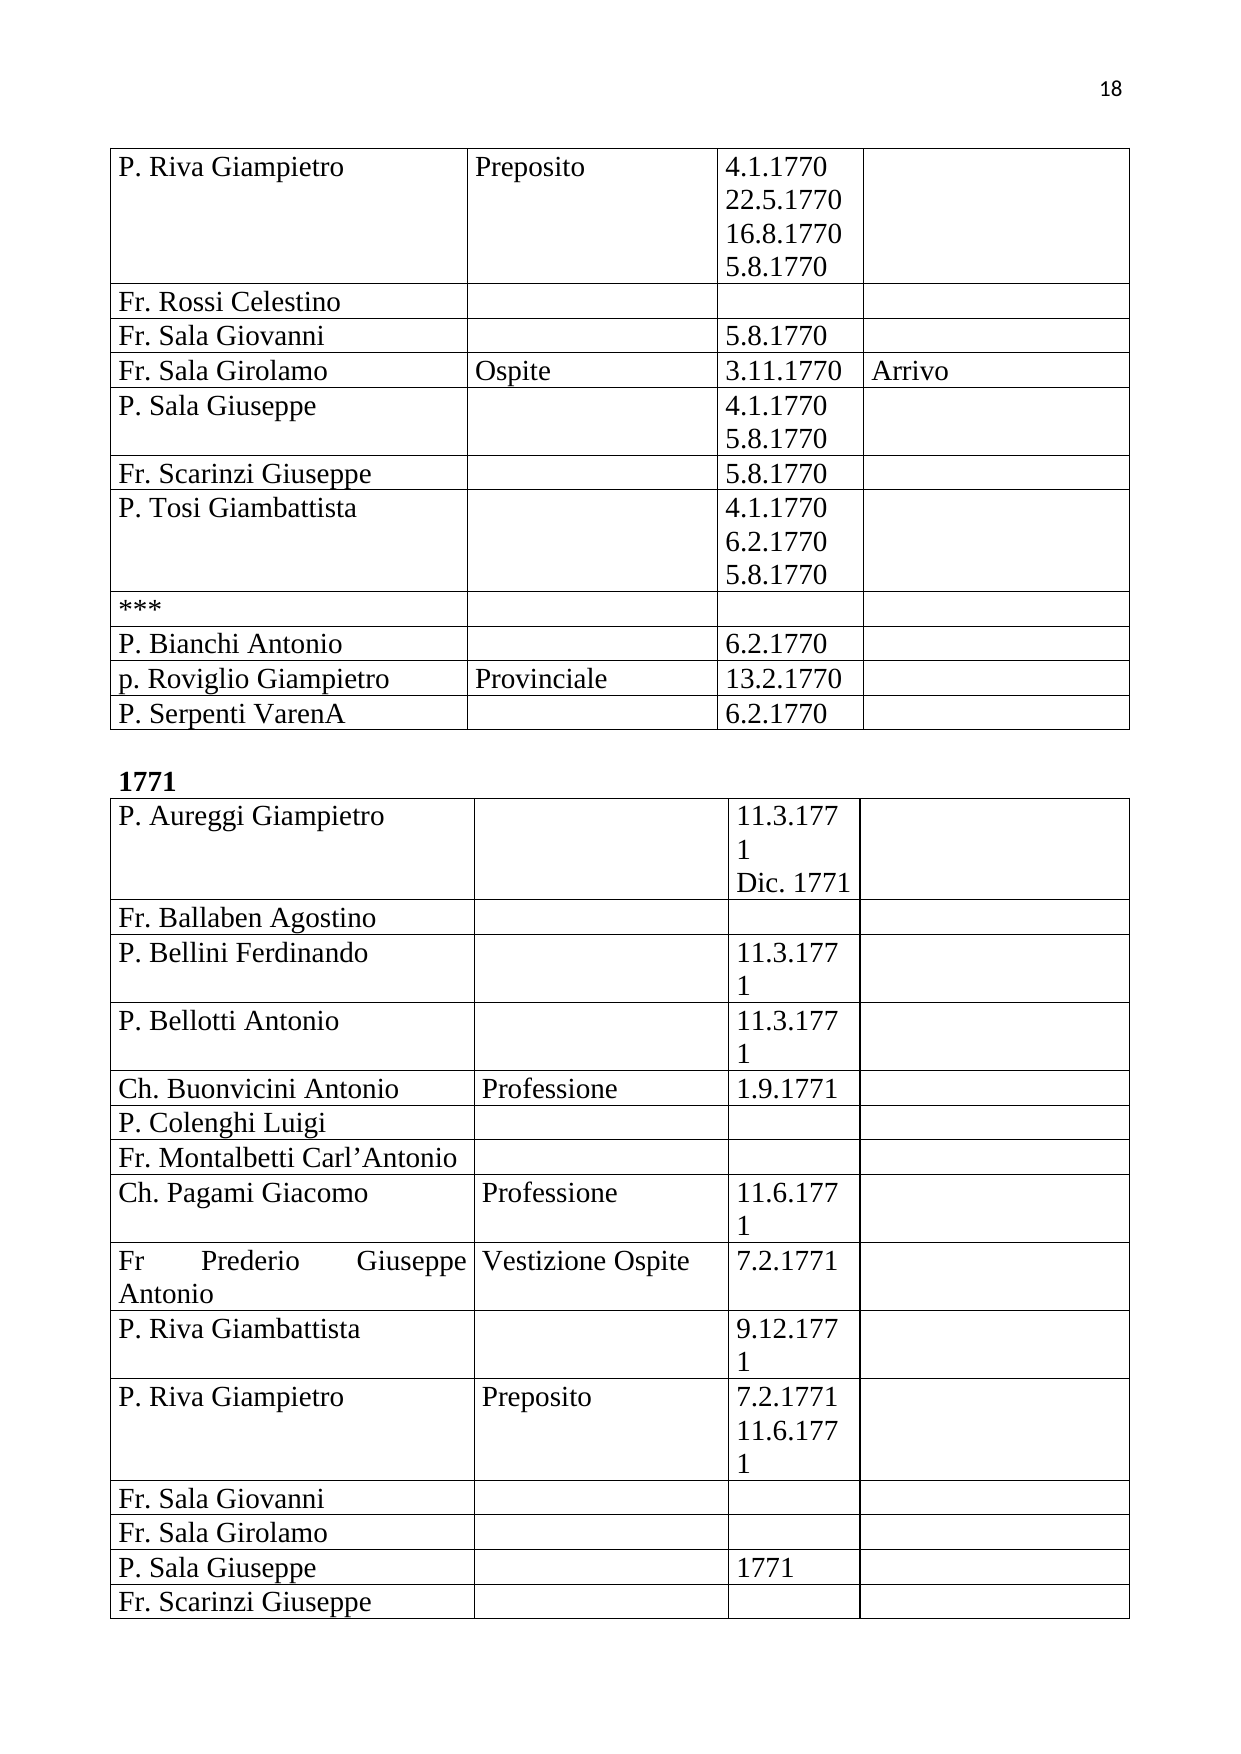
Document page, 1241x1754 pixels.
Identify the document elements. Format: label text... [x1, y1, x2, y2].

table_cell *** [111, 592, 467, 626]
text 1771 [118, 764, 624, 797]
table_cell 11.3.1771 [729, 1003, 859, 1070]
table_cell [864, 490, 1129, 591]
table_cell p. Roviglio Giampietro [111, 661, 467, 695]
table_cell P. Bianchi Antonio [111, 627, 467, 660]
table_cell P. Bellini Ferdinando [111, 935, 474, 1002]
table_cell [861, 1140, 1129, 1174]
table_cell [468, 388, 717, 455]
table_cell [475, 1003, 728, 1070]
table_cell Vestizione Ospite [475, 1243, 728, 1310]
table_cell 3.11.1770 [718, 353, 863, 387]
table_cell [864, 284, 1129, 317]
table_cell Fr. Sala Giovanni [111, 319, 467, 352]
table_cell [475, 1550, 728, 1583]
table_cell P. Riva Giambattista [111, 1311, 474, 1378]
table_cell 6.2.1770 [718, 627, 863, 660]
table_cell Fr. Sala Girolamo [111, 353, 467, 387]
table_cell [861, 1311, 1129, 1378]
table_cell Fr Prederio Giuseppe Antonio [111, 1243, 474, 1310]
table_cell P. Sala Giuseppe [111, 388, 467, 455]
table_cell [475, 1106, 728, 1139]
table_cell Fr. Montalbetti Carl’Antonio [111, 1140, 474, 1174]
table_cell Fr. Scarinzi Giuseppe [111, 1585, 474, 1618]
table_cell 13.2.1770 [718, 661, 863, 695]
table_cell 5.8.1770 [718, 319, 863, 352]
table_cell [468, 319, 717, 352]
table_cell [861, 1585, 1129, 1618]
table_cell [475, 1585, 728, 1618]
table_cell [861, 1243, 1129, 1310]
table_cell Fr. Ballaben Agostino [111, 900, 474, 934]
table_cell Fr. Sala Girolamo [111, 1515, 474, 1549]
table_cell 5.8.1770 [718, 456, 863, 489]
table_cell [861, 1106, 1129, 1139]
table_cell Provinciale [468, 661, 717, 695]
table_cell Fr. Scarinzi Giuseppe [111, 456, 467, 489]
table_cell P. Bellotti Antonio [111, 1003, 474, 1070]
table_cell 7.2.1771 11.6.1771 [729, 1379, 859, 1480]
table_header P. Aureggi Giampietro [111, 799, 474, 899]
table_cell P. Serpenti VarenA [111, 696, 467, 729]
table_cell 4.1.1770 5.8.1770 [718, 388, 863, 455]
table_cell 4.1.1770 22.5.1770 16.8.1770 5.8.1770 [718, 149, 863, 283]
table_cell [864, 149, 1129, 283]
table_cell Arrivo [864, 353, 1129, 387]
table_cell [729, 1140, 859, 1174]
table_cell [861, 1175, 1129, 1242]
table_cell P. Riva Giampietro [111, 149, 467, 283]
table_cell P. Sala Giuseppe [111, 1550, 474, 1583]
table_header [861, 799, 1129, 899]
table_cell [468, 696, 717, 729]
table_cell Preposito [468, 149, 717, 283]
table_cell [861, 1071, 1129, 1104]
table_cell Fr. Sala Giovanni [111, 1481, 474, 1514]
table_cell 4.1.1770 6.2.1770 5.8.1770 [718, 490, 863, 591]
table_cell [468, 592, 717, 626]
table_cell [729, 1515, 859, 1549]
table_cell P. Colenghi Luigi [111, 1106, 474, 1139]
table_cell [864, 661, 1129, 695]
table_cell 6.2.1770 [718, 696, 863, 729]
table_cell P. Riva Giampietro [111, 1379, 474, 1480]
table_header [475, 799, 728, 899]
table_cell [468, 627, 717, 660]
table_cell Ch. Buonvicini Antonio [111, 1071, 474, 1104]
table_cell [475, 1481, 728, 1514]
table_header 11.3.1771 Dic. 1771 [729, 799, 859, 899]
table_cell Ospite [468, 353, 717, 387]
table_cell [729, 1481, 859, 1514]
table_cell [861, 1003, 1129, 1070]
table_cell [475, 1311, 728, 1378]
table_cell P. Tosi Giambattista [111, 490, 467, 591]
table_cell 11.6.1771 [729, 1175, 859, 1242]
table_cell 9.12.1771 [729, 1311, 859, 1378]
table_cell [729, 900, 859, 934]
table_cell [718, 592, 863, 626]
table_cell 7.2.1771 [729, 1243, 859, 1310]
table_cell [475, 935, 728, 1002]
table_cell Professione [475, 1071, 728, 1104]
table_cell [864, 319, 1129, 352]
table_cell Professione [475, 1175, 728, 1242]
table_cell [861, 1515, 1129, 1549]
table_cell [729, 1106, 859, 1139]
table_cell [475, 900, 728, 934]
table_cell [864, 696, 1129, 729]
table_cell [729, 1585, 859, 1618]
table_cell [861, 1550, 1129, 1583]
table_cell [468, 456, 717, 489]
table_cell [468, 490, 717, 591]
table_cell 1.9.1771 [729, 1071, 859, 1104]
table_cell [864, 592, 1129, 626]
table_cell [468, 284, 717, 317]
table_cell 11.3.1771 [729, 935, 859, 1002]
table_cell [861, 1481, 1129, 1514]
table_cell Ch. Pagami Giacomo [111, 1175, 474, 1242]
table_cell [861, 1379, 1129, 1480]
table_cell [864, 388, 1129, 455]
table_cell Fr. Rossi Celestino [111, 284, 467, 317]
table_cell [864, 627, 1129, 660]
table_cell Preposito [475, 1379, 728, 1480]
table_cell [718, 284, 863, 317]
table_cell 1771 [729, 1550, 859, 1583]
table_cell [475, 1515, 728, 1549]
table_cell [861, 935, 1129, 1002]
table_cell [861, 900, 1129, 934]
table_cell [864, 456, 1129, 489]
table_cell [475, 1140, 728, 1174]
